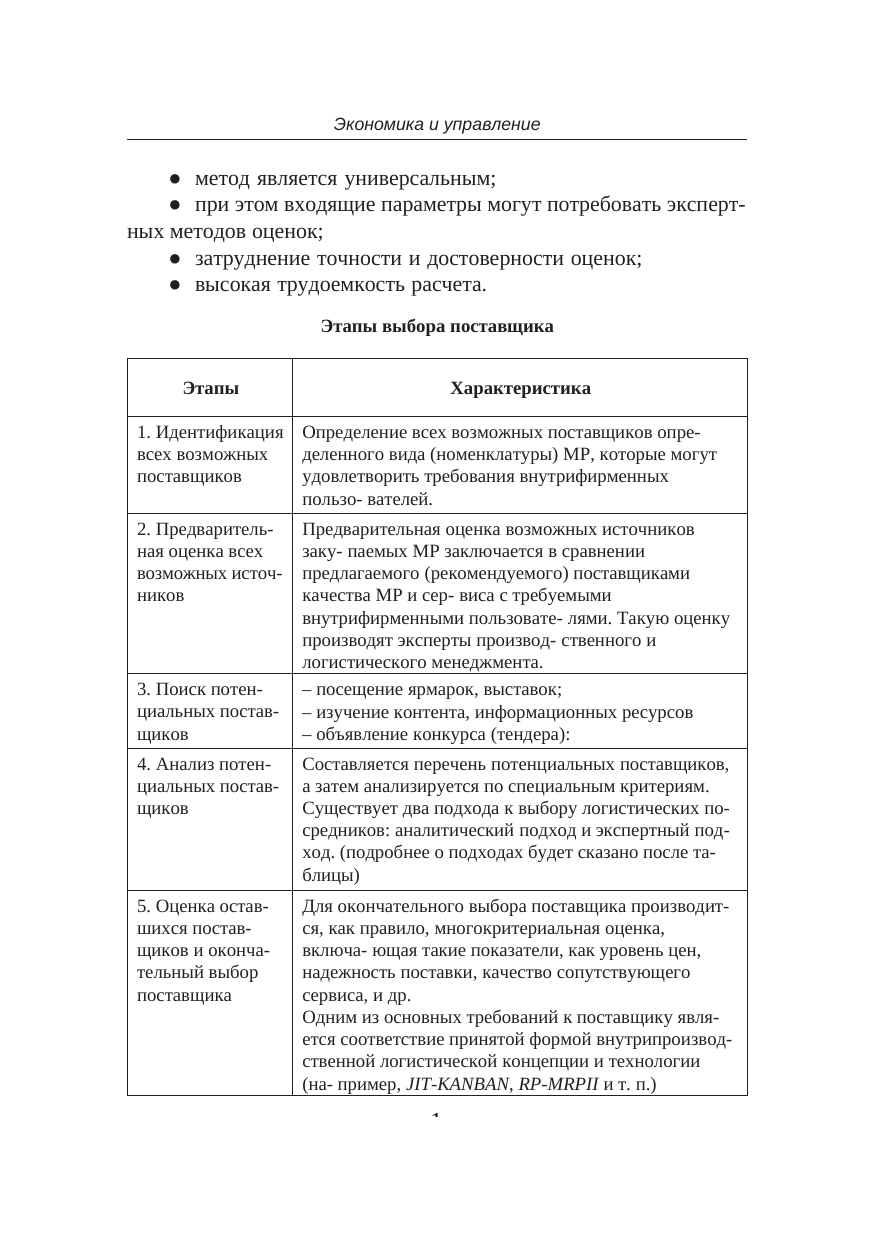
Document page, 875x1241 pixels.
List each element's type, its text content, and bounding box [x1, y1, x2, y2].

table_cell посещение ярмарок, выставок; изучение контента, информационных ресурсов объявление конкурса (тендера): [293, 674, 747, 748]
table_cell Предварительная оценка возможных источников заку- паемых МР заключается в сравнении предлагаемого (рекомендуемого) поставщиками качества МР и сер- виса с требуемыми внутрифирменными пользовате- лями. Такую оценку производят эксперты производ- ственного и логистического менеджмента. [293, 514, 747, 673]
text Этапы выбора поставщика [320, 314, 759, 336]
table_cell 4. Анализ потен- циальных постав- щиков [128, 749, 292, 890]
table_cell Определение всех возможных поставщиков опре- деленного вида (номенклатуры) МР, которые могут удовлетворить требования внутрифирменных пользо- вателей. [293, 417, 747, 513]
table_cell 1. Идентификация всех возможных поставщиков [128, 417, 292, 513]
list метод является универсальным; [168, 164, 759, 190]
table_header Этапы [128, 359, 292, 416]
text Экономика и управление [207, 114, 667, 134]
list высокая трудоемкость расчета. [168, 271, 759, 297]
table_cell Для окончательного выбора поставщика производит- ся, как правило, многокритериальная оценка, включа- ющая такие показатели, как уровень цен, надежность поставки, качество сопутствующего сервиса, и др. Одним из основных требований к поставщику явля- ется соответствие принятой формой внутрипроизвод- ственной логистической концепции и технологии (на- пример, JIT-KANBAN, RP-MRPII и т. п.) [293, 891, 747, 1095]
table_cell 5. Оценка остав- шихся постав- щиков и оконча- тельный выбор поставщика [128, 891, 292, 1095]
table_cell 2. Предваритель- ная оценка всех возможных источ- ников [128, 514, 292, 673]
table_header Характеристика [293, 359, 747, 416]
list затруднение точности и достоверности оценок; [168, 244, 759, 270]
table_cell 3. Поиск потен- циальных постав- щиков [128, 674, 292, 748]
table_cell Составляется перечень потенциальных поставщиков, а затем анализируется по специальным критериям. Существует два подхода к выбору логистических по- средников: аналитический подход и экспертный под- ход. (подробнее о подходах будет сказано после та- блицы) [293, 749, 747, 890]
list при этом входящие параметры могут потребовать эксперт- ных методов оценок; [127, 191, 747, 243]
